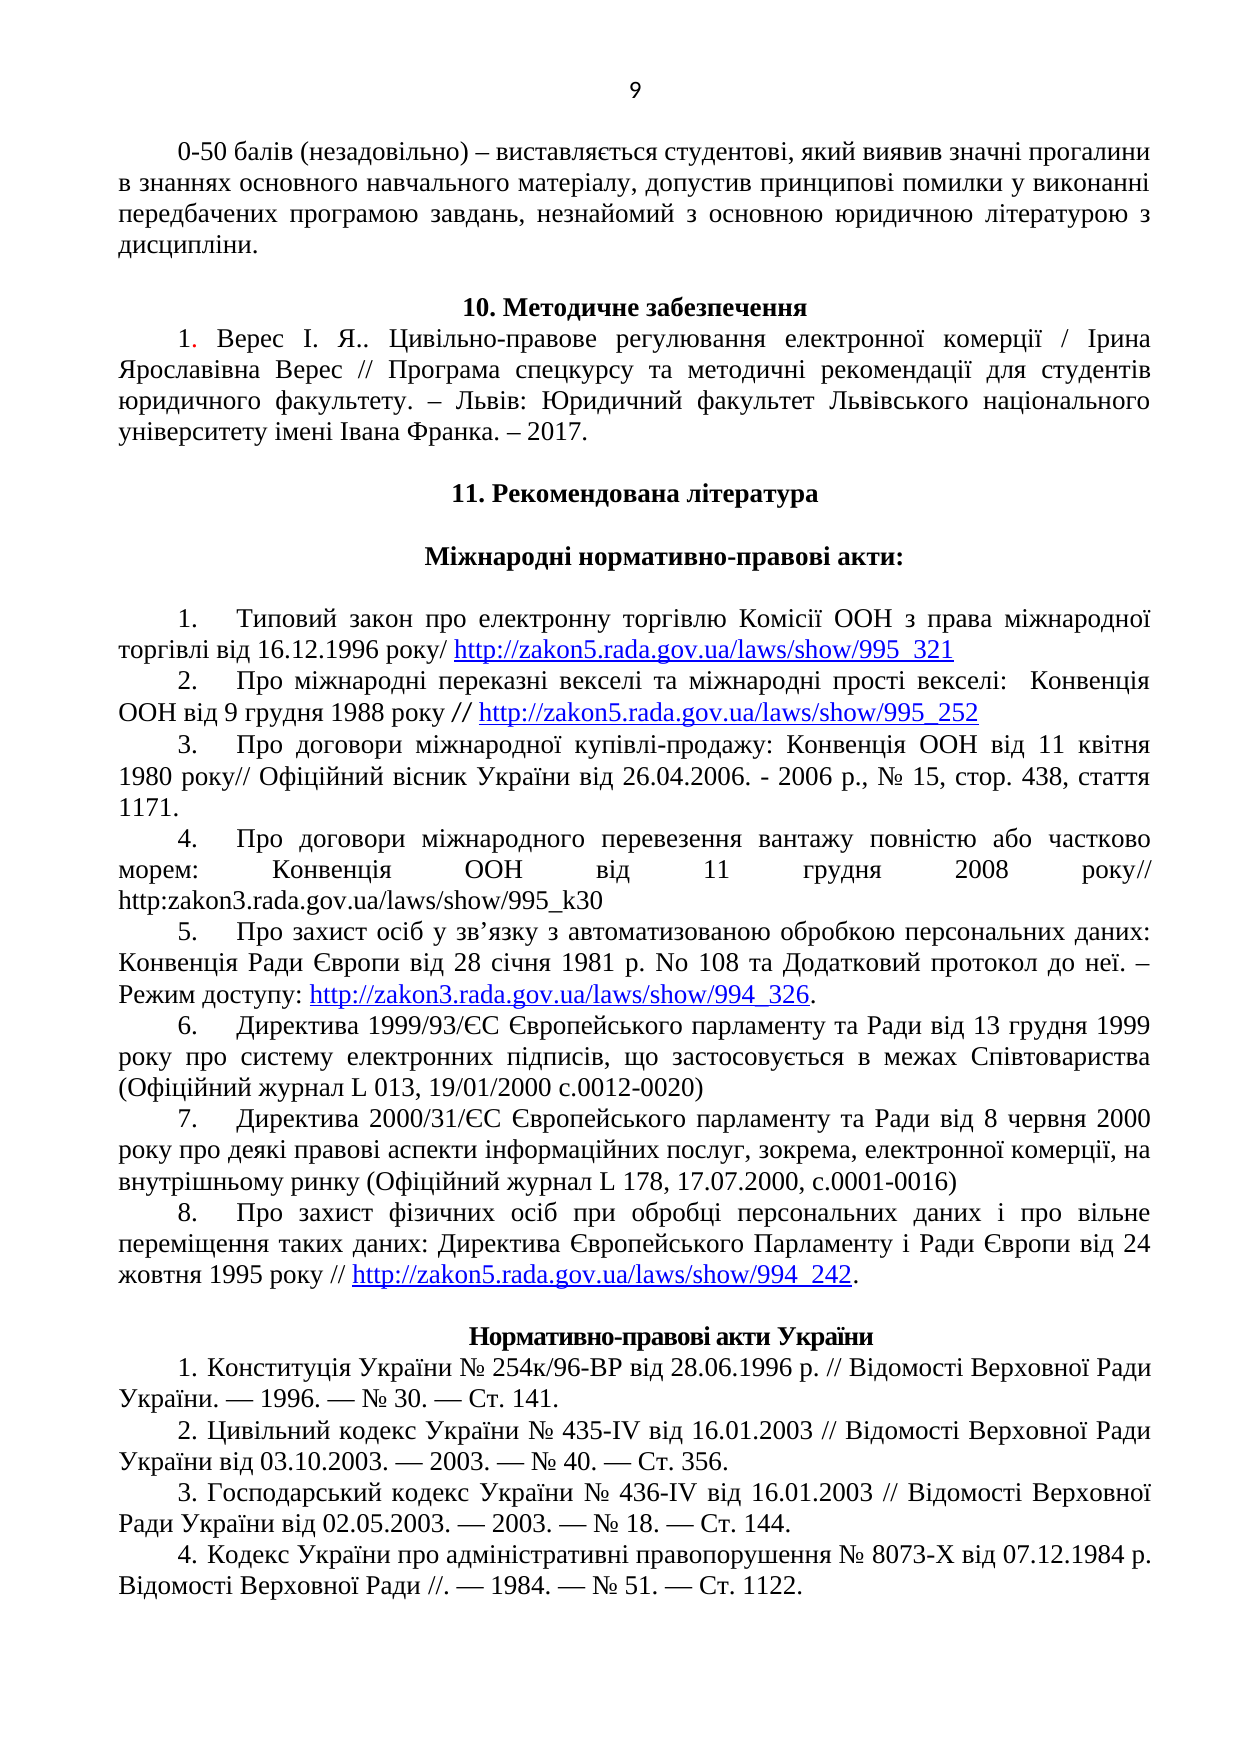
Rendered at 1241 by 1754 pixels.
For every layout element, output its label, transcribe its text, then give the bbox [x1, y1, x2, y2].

list Директива 2000/31/ЄС Європейського парламенту та Ради від 8 червня 2000 року про деякі правові аспекти інформаційних послуг, зокрема, електронної комерції, на внутрішньому ринку (Офіційний журнал L 178, 17.07.2000, с.0001-0016) [118, 1102, 1152, 1196]
text 11. Рекомендована література [118, 477, 1152, 509]
list Про договори міжнародної купівлі-продажу: Конвенція ООН від 11 квітня 1980 року// Офіційний вісник України від 26.04.2006. - 2006 р., № 15, стор. 438, стаття 1171. [118, 728, 1152, 822]
list Цивільний кодекс України № 435-IV від 16.01.2003 // Відомості Верховної Ради України вiд 03.10.2003. — 2003. — № 40. — Ст. 356. [118, 1414, 1152, 1476]
text 10. Методичне забезпечення [118, 291, 1152, 322]
list Господарський кодекс України № 436-IV вiд 16.01.2003 // Відомості Верховної Ради України вiд 02.05.2003. — 2003. — № 18. — Ст. 144. [118, 1476, 1152, 1538]
list Міжнародні нормативно-правові акти: [177, 540, 1152, 571]
text 0-50 балів (незадовільно) – виставляється студентові, який виявив значні прогалини в знаннях основного навчального матеріалу, допустив принципові помилки у виконанні передбачених програмою завдань, незнайомий з основною юридичною літературою з дисципліни. [118, 135, 1152, 259]
list Директива 1999/93/ЄС Європейського парламенту та Ради від 13 грудня 1999 року про систему електронних підписів, що застосовується в межах Співтовариства (Офіційний журнал L 013, 19/01/2000 с.0012-0020) [118, 1009, 1152, 1102]
list Кодекс України про адміністративні правопорушення № 8073-X від 07.12.1984 р. Відомості Верховної Ради //. — 1984. — № 51. — Ст. 1122. [118, 1538, 1152, 1601]
list Про міжнародні переказні векселі та міжнародні прості векселі: Конвенція ООН від 9 грудня 1988 року // http://zakon5.rada.gov.ua/laws/show/995_252 [118, 664, 1152, 728]
list Про договори міжнародного перевезення вантажу повністю або частково морем: Конвенція ООН від 11 грудня 2008 року// http:zakon3.rada.gov.ua/laws/show/995_k30 [118, 822, 1152, 915]
list Типовий закон про електронну торгівлю Комісії ООН з права міжнародної торгівлі від 16.12.1996 року/ http://zakon5.rada.gov.ua/laws/show/995_321 [118, 602, 1152, 664]
text Нормативно-правові акти України [118, 1320, 1152, 1351]
list Про захист осіб у зв’язку з автоматизованою обробкою персональних даних: Конвенція Ради Європи від 28 січня 1981 р. No 108 та Додатковий протокол до неї. – Режим доступу: http://zakon3.rada.gov.ua/laws/show/994_326. [118, 915, 1152, 1009]
list Про захист фізичних осіб при обробці персональних даних і про вільне переміщення таких даних: Директива Європейського Парламенту і Ради Європи від 24 жовтня 1995 року // http://zakon5.rada.gov.ua/laws/show/994_242. [118, 1196, 1152, 1289]
text 1. Верес І. Я.. Цивільно-правове регулювання електронної комерції / Ірина Ярославівна Верес // Програма спецкурсу та методичні рекомендації для студентів юридичного факультету. – Львів: Юридичний факультет Львівського національного університету імені Івана Франка. – 2017. [118, 322, 1152, 446]
list Конституція України № 254к/96-ВР від 28.06.1996 р. // Відомості Верховної Ради України. — 1996. — № 30. — Ст. 141. [118, 1351, 1152, 1414]
